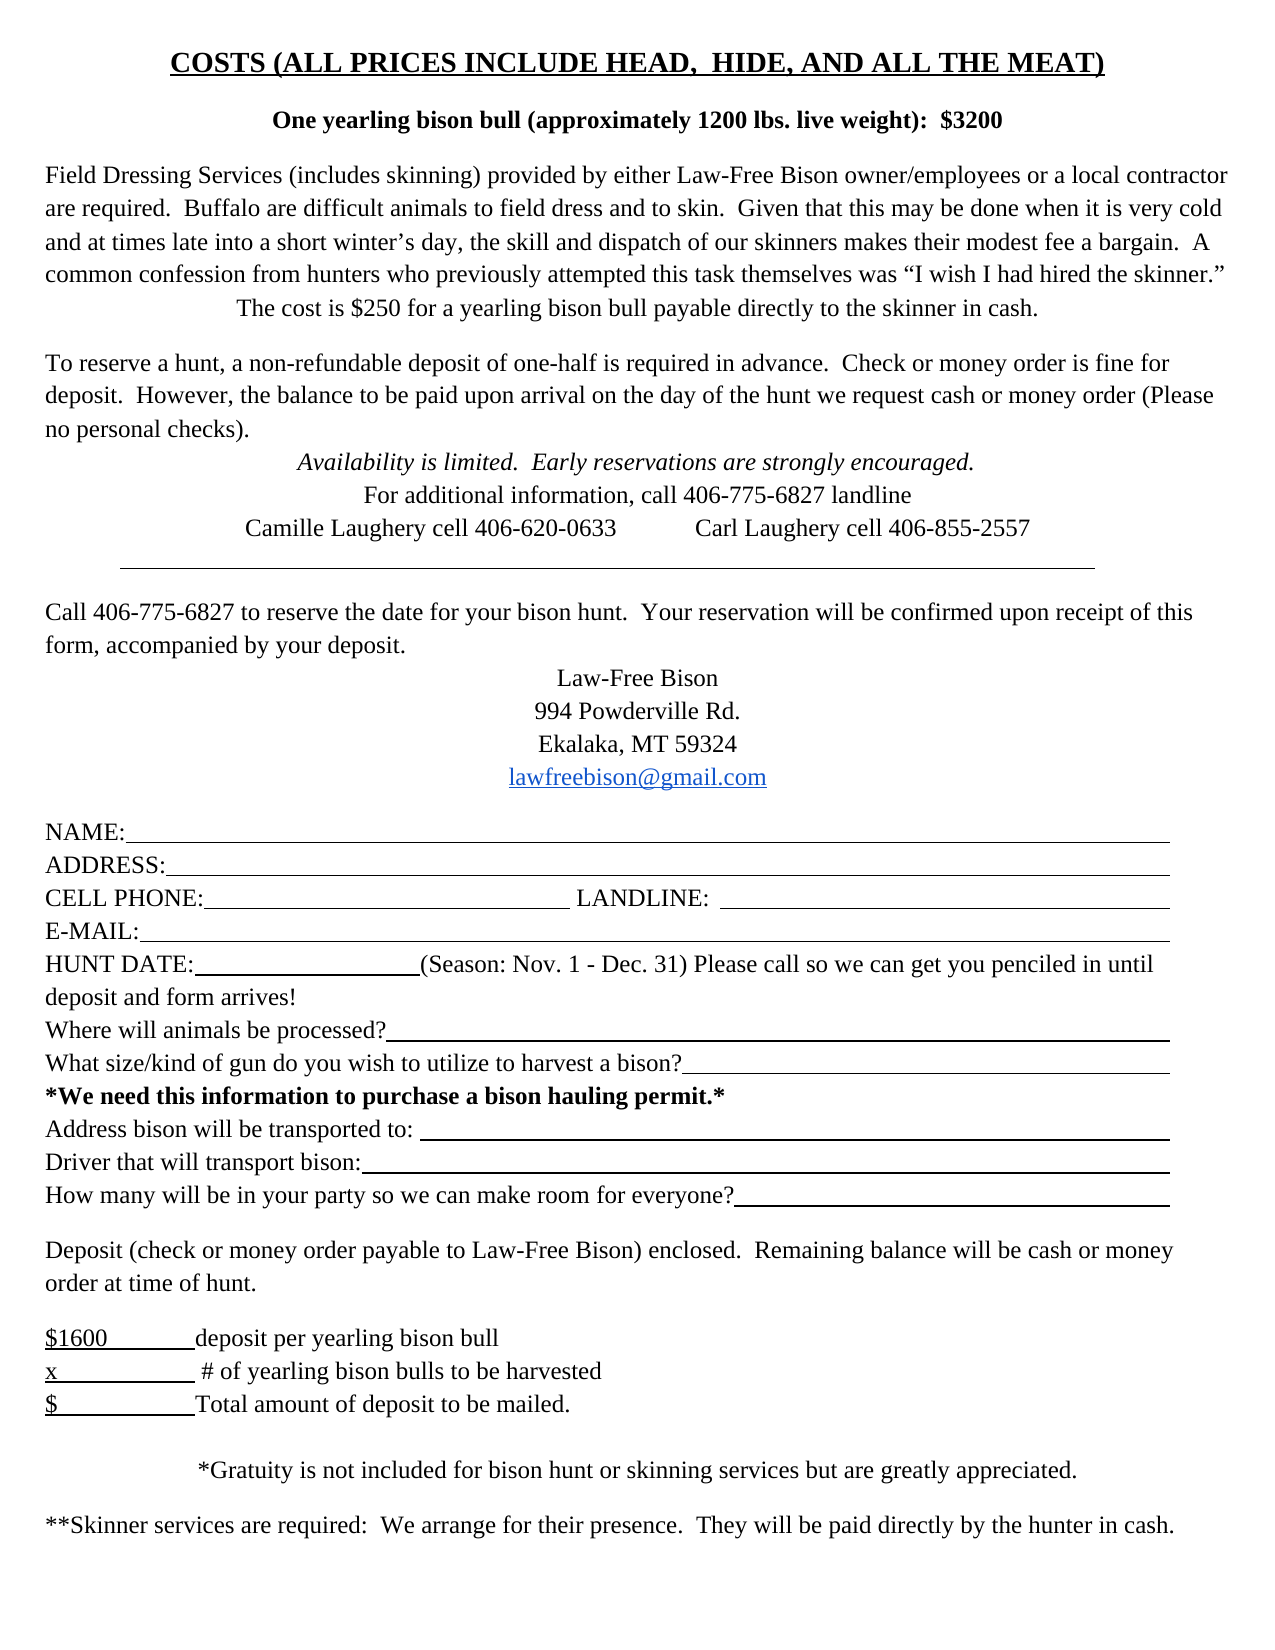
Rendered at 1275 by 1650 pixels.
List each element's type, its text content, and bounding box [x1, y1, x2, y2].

text CELL PHONE: LANDLINE: [45, 883, 1230, 912]
text To reserve a hunt, a non-refundable deposit of one-half is required in advance. Check or money order is fine for deposit. However, the balance to be paid upon arrival on the day of the hunt we request cash or money order (Please no personal checks). [45, 348, 1230, 442]
text *Gratuity is not included for bison hunt or skinning services but are greatly appreciated. [45, 1455, 1230, 1484]
text lawfreebison@gmail.com [45, 762, 1230, 791]
text ADDRESS: [45, 850, 1230, 879]
text Ekalaka, MT 59324 [45, 729, 1230, 758]
text Address bison will be transported to: [45, 1114, 1230, 1143]
text The cost is $250 for a yearling bison bull payable directly to the skinner in cash. [45, 293, 1230, 321]
text E-MAIL: [45, 916, 1230, 945]
text HUNT DATE: (Season: Nov. 1 - Dec. 31) Please call so we can get you penciled in until deposit and form arrives! [45, 949, 1230, 1011]
text $ Total amount of deposit to be mailed. [45, 1389, 1230, 1418]
text Availability is limited. Early reservations are strongly encouraged. [45, 447, 1230, 475]
text Law-Free Bison [45, 663, 1230, 692]
text $1600 deposit per yearling bison bull [45, 1323, 1230, 1352]
text COSTS (ALL PRICES INCLUDE HEAD, HIDE, AND ALL THE MEAT) [45, 45, 1230, 78]
text **Skinner services are required: We arrange for their presence. They will be paid directly by the hunter in cash. [45, 1510, 1230, 1539]
text x # of yearling bison bulls to be harvested [45, 1356, 1230, 1385]
text 994 Powderville Rd. [45, 696, 1230, 725]
text *We need this information to purchase a bison hauling permit.* [45, 1081, 1230, 1110]
text Call 406-775-6827 to reserve the date for your bison hunt. Your reservation will be confirmed upon receipt of this form, accompanied by your deposit. [45, 597, 1230, 659]
text Where will animals be processed? [45, 1015, 1230, 1044]
text NAME: [45, 817, 1230, 846]
text What size/kind of gun do you wish to utilize to harvest a bison? [45, 1048, 1230, 1077]
text One yearling bison bull (approximately 1200 lbs. live weight): $3200 [45, 106, 1230, 134]
text Camille Laughery cell 406-620-0633 Carl Laughery cell 406-855-2557 [45, 513, 1230, 541]
text Field Dressing Services (includes skinning) provided by either Law-Free Bison owner/employees or a local contractor are required. Buffalo are difficult animals to field dress and to skin. Given that this may be done when it is very cold and at times late into a short winter’s day, the skill and dispatch of our skinners makes their modest fee a bargain. A common confession from hunters who previously attempted this task themselves was “I wish I had hired the skinner.” [45, 161, 1230, 288]
text Deposit (check or money order payable to Law-Free Bison) enclosed. Remaining balance will be cash or money order at time of hunt. [45, 1235, 1230, 1297]
text How many will be in your party so we can make room for everyone? [45, 1180, 1230, 1209]
text Driver that will transport bison: [45, 1147, 1230, 1176]
text For additional information, call 406-775-6827 landline [45, 480, 1230, 508]
